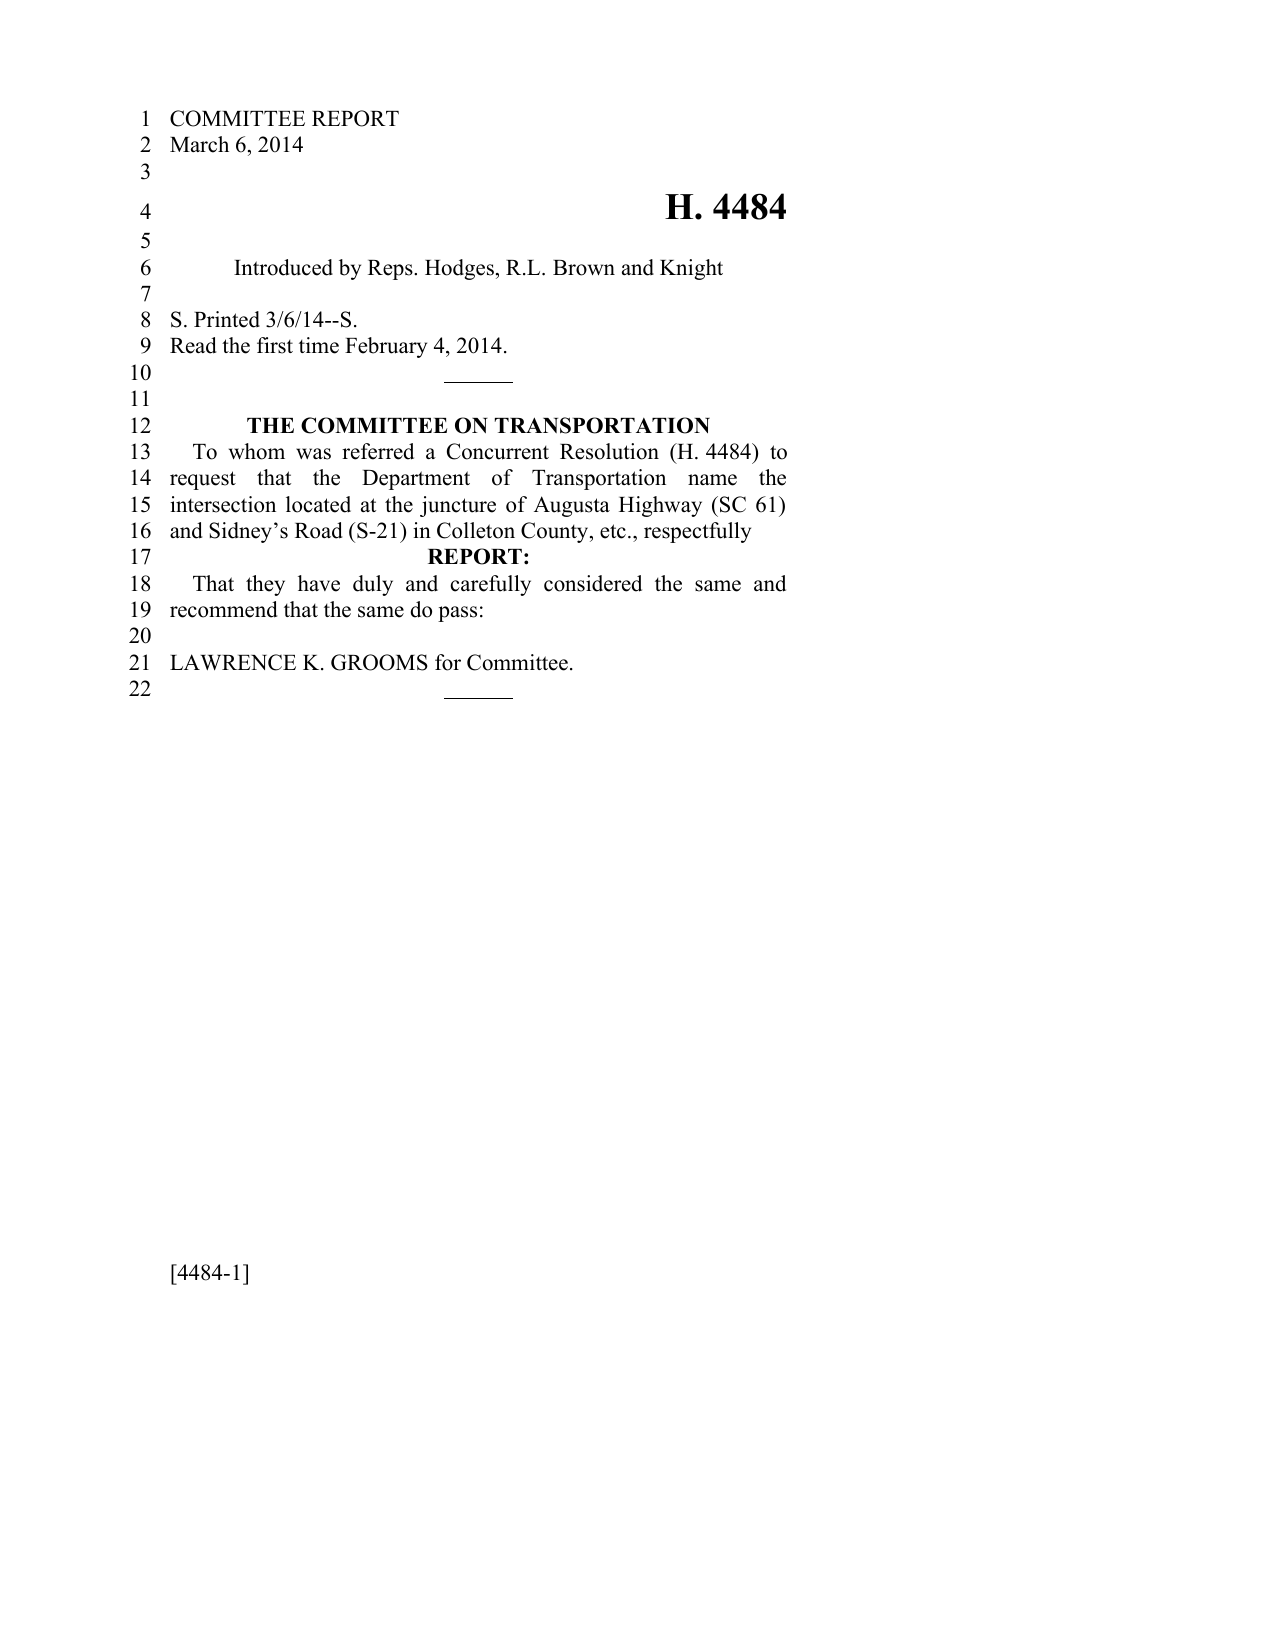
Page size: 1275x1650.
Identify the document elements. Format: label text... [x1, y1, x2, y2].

text March 6, 2014 [169, 131, 787, 158]
text That they have duly and carefully considered the same and recommend that the same do pass: [169, 570, 787, 622]
text H. 4484 [169, 184, 787, 227]
text Read the first time February 4, 2014. [169, 333, 787, 359]
text LAWRENCE K. GROOMS for Committee. [169, 649, 787, 675]
text Introduced by Reps. Hodges, R.L. Brown and Knight [169, 253, 787, 280]
text THE COMMITTEE ON TRANSPORTATION [169, 412, 787, 438]
text COMMITTEE REPORT [169, 105, 787, 131]
text REPORT: [169, 543, 787, 570]
text To whom was referred a Concurrent Resolution (H. 4484) to request that the Department of Transportation name the intersection located at the juncture of Augusta Highway (SC 61) and Sidney’s Road (S-21) in Colleton County, etc., respectfully [169, 438, 787, 543]
text S. Printed 3/6/14--S. [169, 306, 787, 333]
